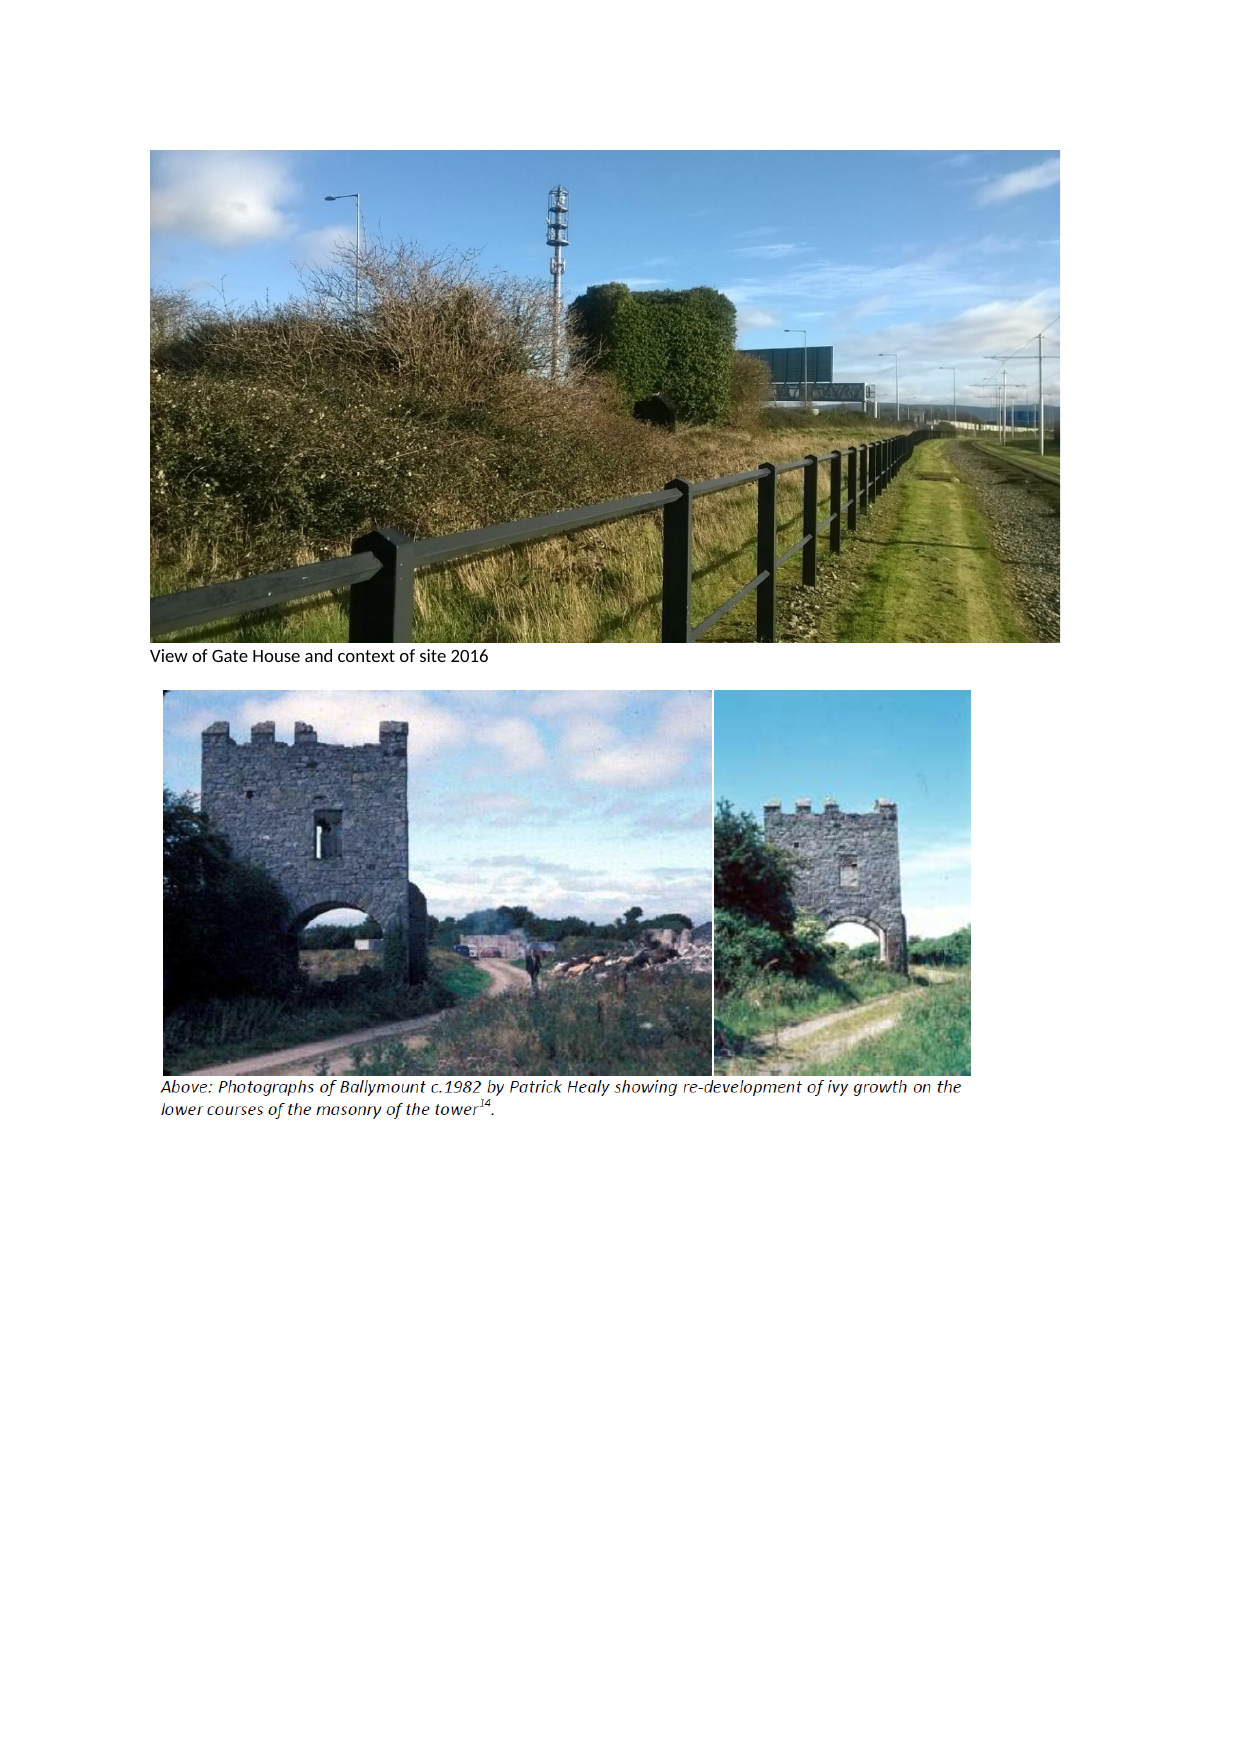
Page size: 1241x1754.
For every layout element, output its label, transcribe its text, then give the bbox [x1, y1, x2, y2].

picture [150, 150, 1060, 643]
